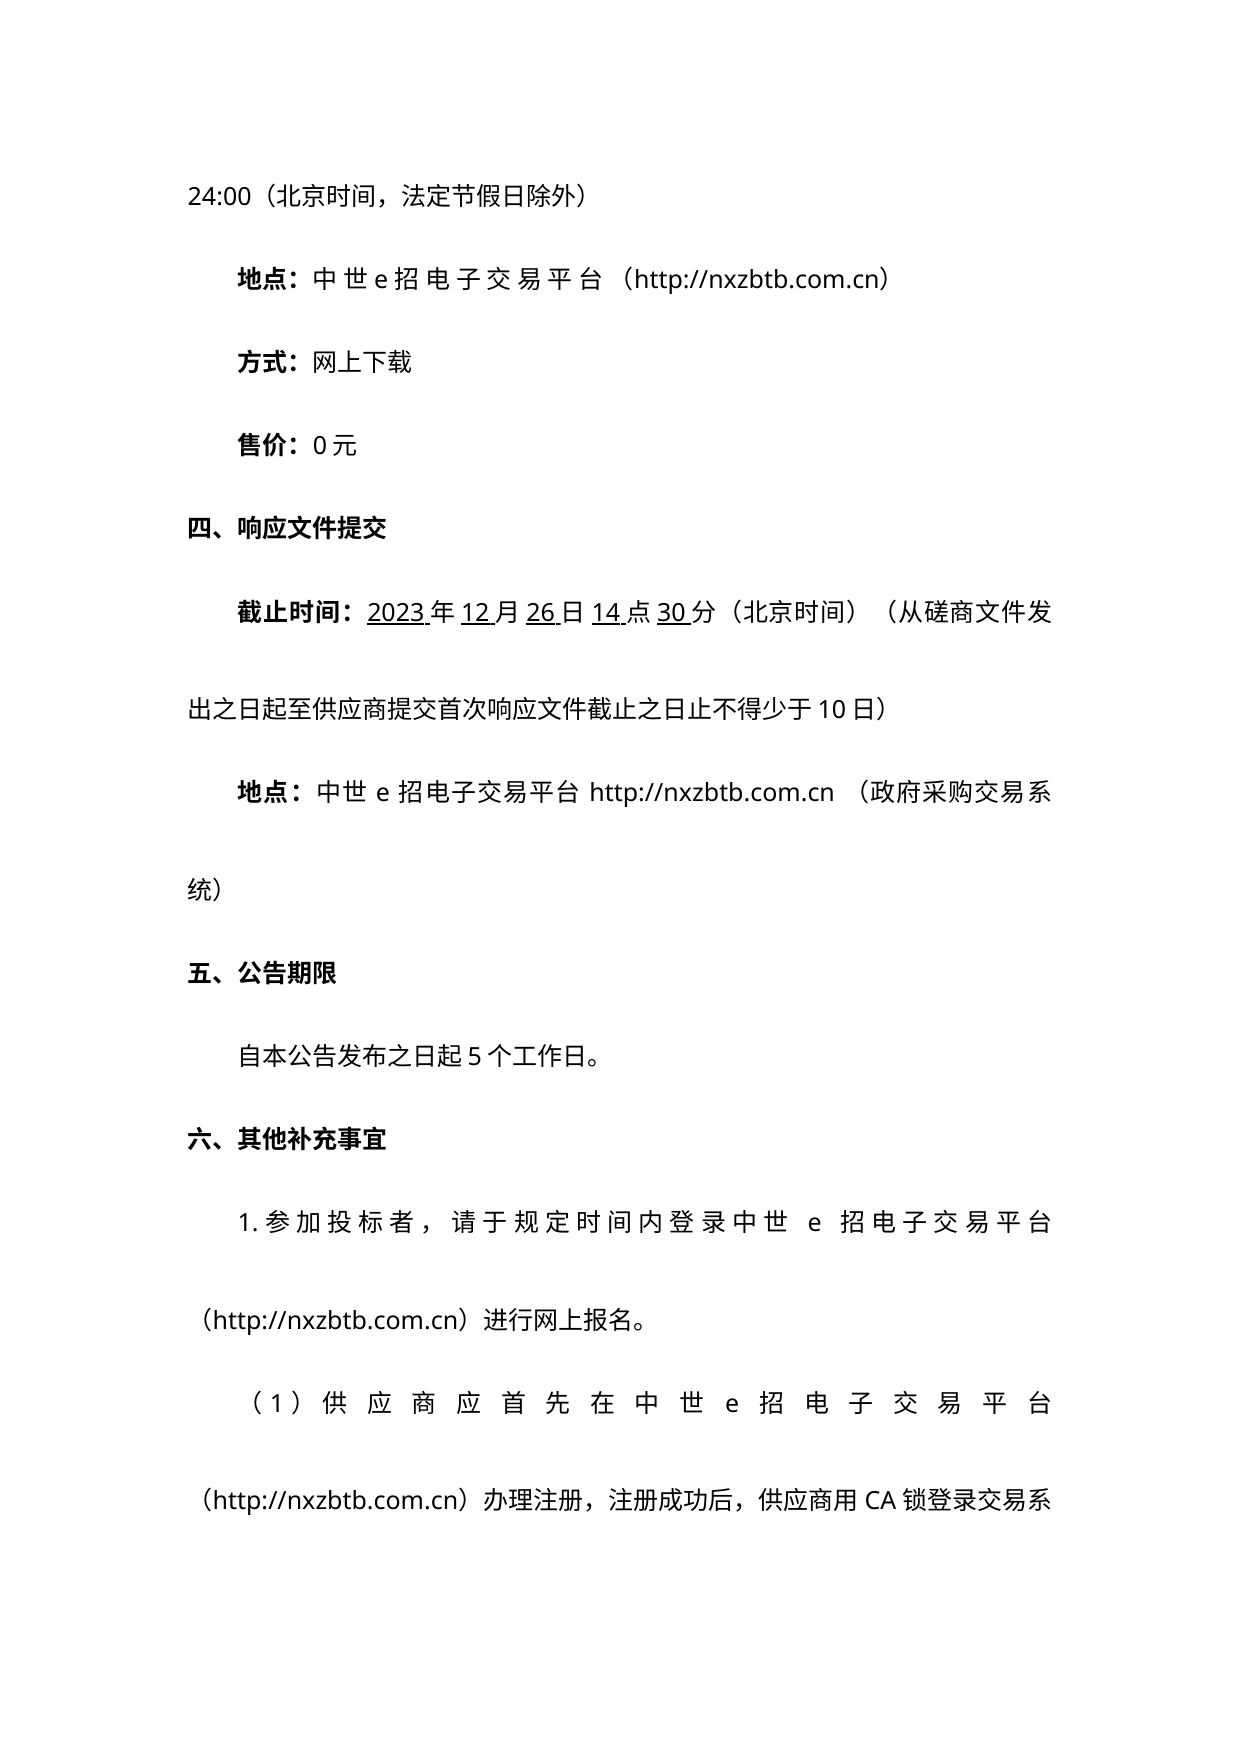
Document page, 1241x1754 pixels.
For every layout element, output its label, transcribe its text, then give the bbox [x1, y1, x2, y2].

text 五、公告期限 [187, 939, 1053, 1004]
text 地点：中世 e 招电子交易平台 http://nxzbtb.com.cn （政府采购交易系统） [187, 758, 1053, 921]
text 方式：网上下载 [187, 328, 1053, 393]
text 六、其他补充事宜 [187, 1105, 1053, 1170]
text 售价：0元 [187, 411, 1053, 476]
text 1.参加投标者，请于规定时间内登录中世 e 招电子交易平台（http://nxzbtb.com.cn）进行网上报名。 [187, 1188, 1053, 1351]
text 截止时间：2023年12月26日14点30分（北京时间）（从磋商文件发出之日起至供应商提交首次响应文件截止之日止不得少于10日） [187, 578, 1053, 740]
text 四、响应文件提交 [187, 494, 1053, 559]
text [187, 1369, 1053, 1531]
text 自本公告发布之日起5个工作日。 [187, 1022, 1053, 1087]
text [187, 162, 1053, 227]
text 地点：中 世 e 招 电 子 交 易 平 台 （http://nxzbtb.com.cn） [187, 245, 1053, 310]
